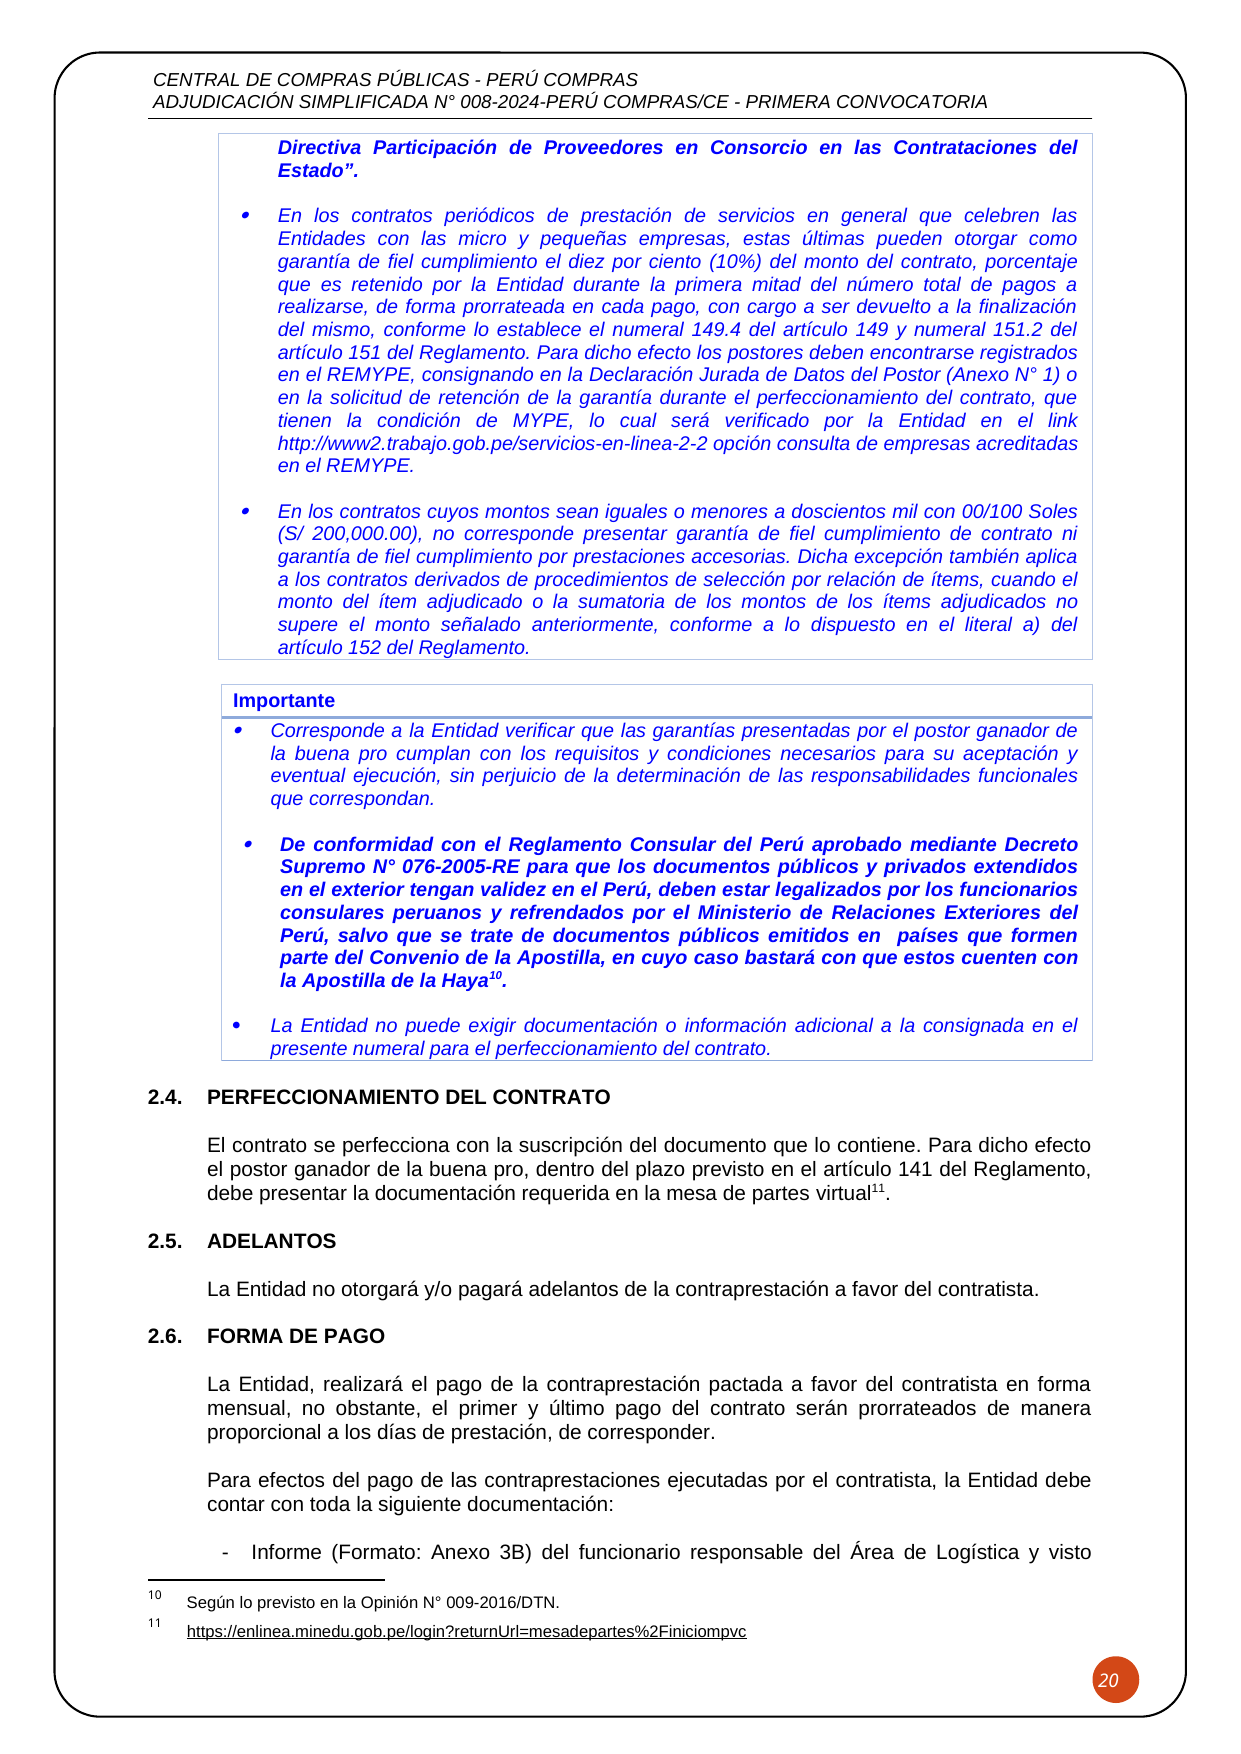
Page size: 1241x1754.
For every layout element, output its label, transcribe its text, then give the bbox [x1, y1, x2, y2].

list La Entidad no otorgará y/o pagará adelantos de la contraprestación a favor del contratista. [207, 1276, 1092, 1300]
table_cell Corresponde a la Entidad verificar que las garantías presentadas por el postor ganador de la buena pro cumplan con los requisitos y condiciones necesarios para su aceptación y eventual ejecución, sin perjuicio de la determinación de las responsabilidades funcionales que correspondan. De conformidad con el Reglamento Consular del Perú aprobado mediante Decreto Supremo N° 076-2005-RE para que los documentos públicos y privados extendidos en el exterior tengan validez en el Perú, deben estar legalizados por los funcionarios consulares peruanos y refrendados por el Ministerio de Relaciones Exteriores del Perú, salvo que se trate de documentos públicos emitidos en países que formen parte del Convenio de la Apostilla, en cuyo caso bastará con que estos cuenten con la Apostilla de la Haya. La Entidad no puede exigir documentación o información adicional a la consignada en el presente numeral para el perfeccionamiento del contrato. [222, 719, 1092, 1060]
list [222, 1540, 1092, 1564]
text La Entidad, realizará el pago de la contraprestación pactada a favor del contratista en forma mensual, no obstante, el primer y último pago del contrato serán prorrateados de manera proporcional a los días de prestación, de corresponder. [207, 1372, 1092, 1444]
list PERFECCIONAMIENTO DEL CONTRATO [148, 1085, 1092, 1109]
table_header Importante [222, 685, 1092, 716]
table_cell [219, 134, 1092, 658]
list ADELANTOS [148, 1228, 1092, 1252]
text Para efectos del pago de las contraprestaciones ejecutadas por el contratista, la Entidad debe contar con toda la siguiente documentación: [207, 1468, 1092, 1516]
text El contrato se perfecciona con la suscripción del documento que lo contiene. Para dicho efecto el postor ganador de la buena pro, dentro del plazo previsto en el artículo 141 del Reglamento, debe presentar la documentación requerida en la mesa de partes virtual. [207, 1133, 1092, 1204]
list FORMA DE PAGO [148, 1324, 1092, 1348]
